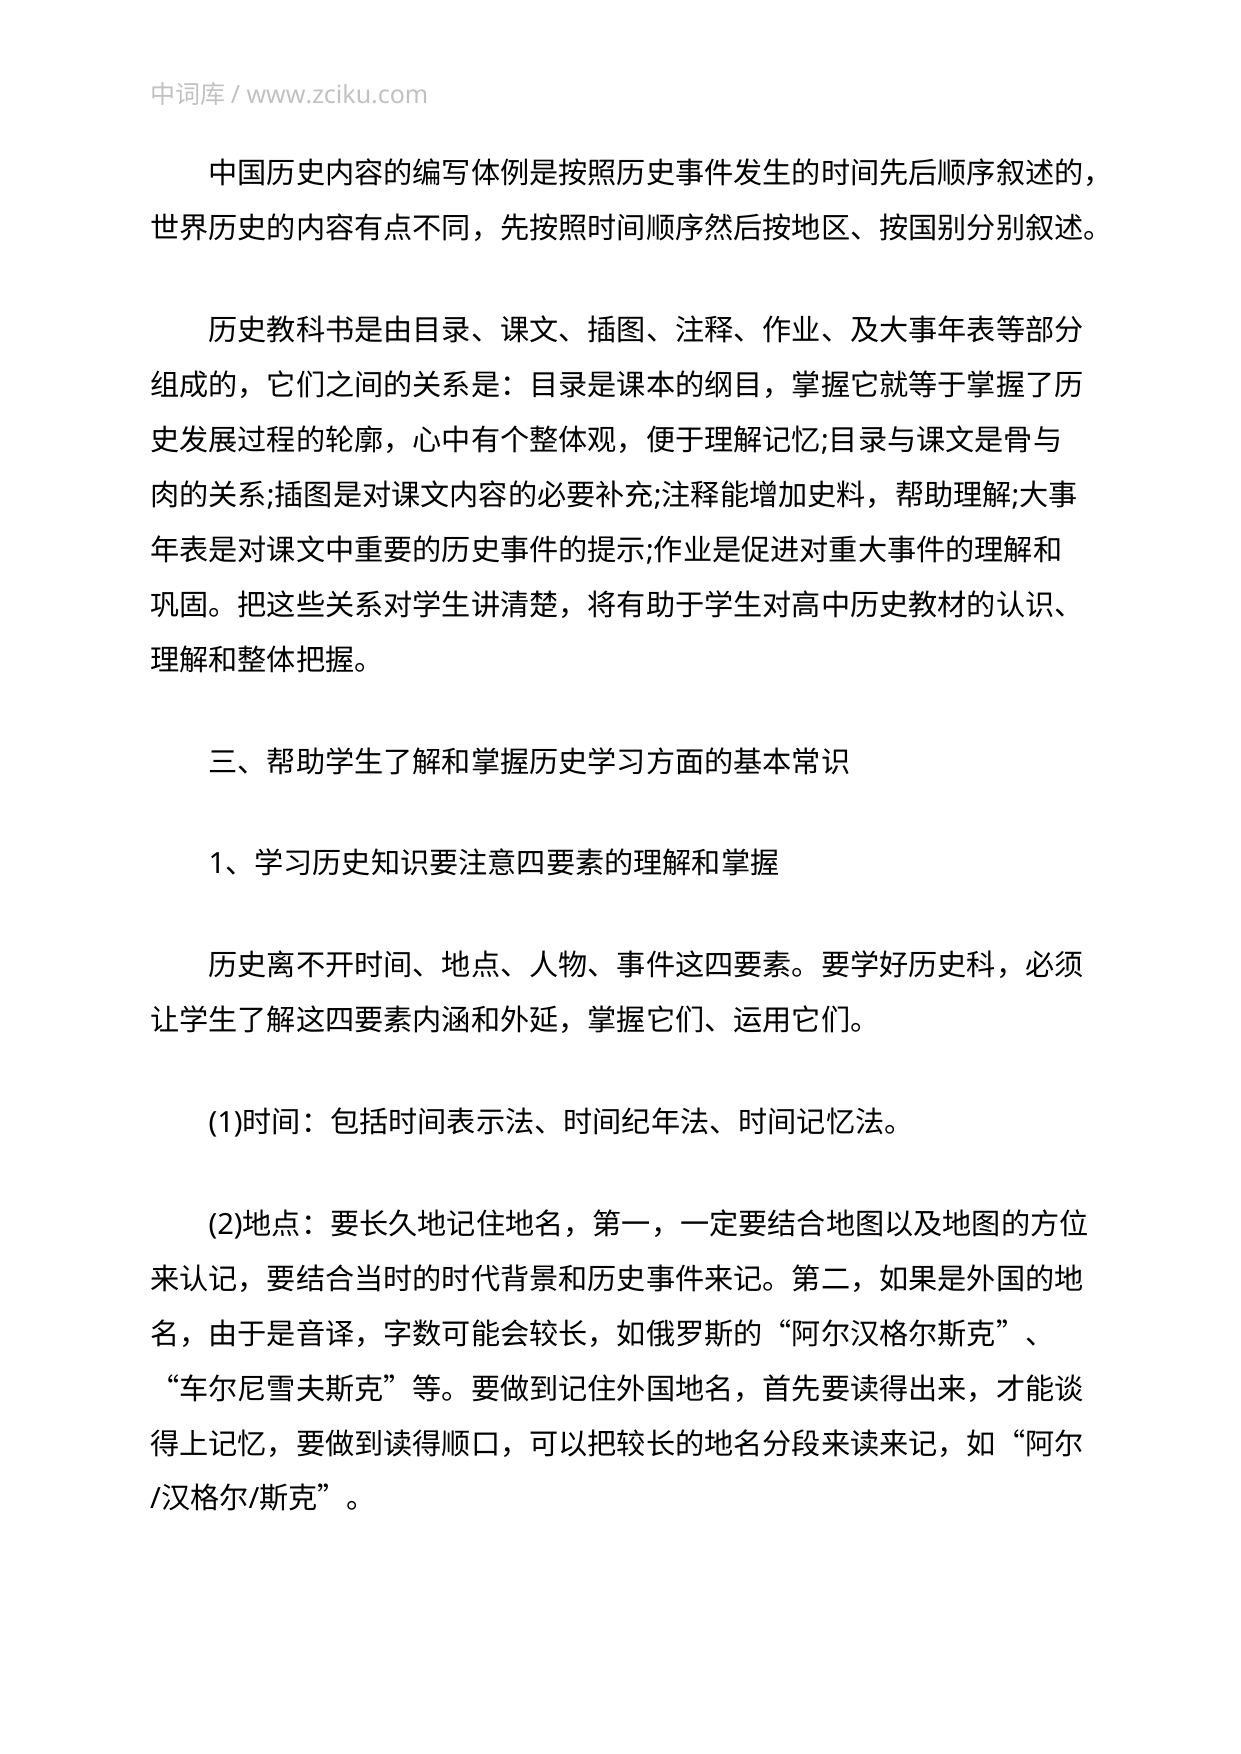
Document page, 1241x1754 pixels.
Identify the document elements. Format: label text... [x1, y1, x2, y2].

text 历史离不开时间、地点、人物、事件这四要素。要学好历史科，必须让学生了解这四要素内涵和外延，掌握它们、运用它们。 [150, 942, 1090, 1039]
text (2)地点：要长久地记住地名，第一，一定要结合地图以及地图的方位来认记，要结合当时的时代背景和历史事件来记。第二，如果是外国的地名，由于是音译，字数可能会较长，如俄罗斯的“阿尔汉格尔斯克”、“车尔尼雪夫斯克”等。要做到记住外国地名，首先要读得出来，才能谈得上记忆，要做到读得顺口，可以把较长的地名分段来读来记，如“阿尔/汉格尔/斯克”。 [150, 1201, 1090, 1517]
text 中国历史内容的编写体例是按照历史事件发生的时间先后顺序叙述的，世界历史的内容有点不同，先按照时间顺序然后按地区、按国别分别叙述。 [150, 150, 1090, 247]
text 历史教科书是由目录、课文、插图、注释、作业、及大事年表等部分组成的，它们之间的关系是：目录是课本的纲目，掌握它就等于掌握了历史发展过程的轮廓，心中有个整体观，便于理解记忆;目录与课文是骨与肉的关系;插图是对课文内容的必要补充;注释能增加史料，帮助理解;大事年表是对课文中重要的历史事件的提示;作业是促进对重大事件的理解和巩固。把这些关系对学生讲清楚，将有助于学生对高中历史教材的认识、理解和整体把握。 [150, 307, 1090, 679]
text (1)时间：包括时间表示法、时间纪年法、时间记忆法。 [150, 1098, 1090, 1141]
text 三、帮助学生了解和掌握历史学习方面的基本常识 [150, 738, 1090, 780]
text 1、学习历史知识要注意四要素的理解和掌握 [150, 840, 1090, 882]
